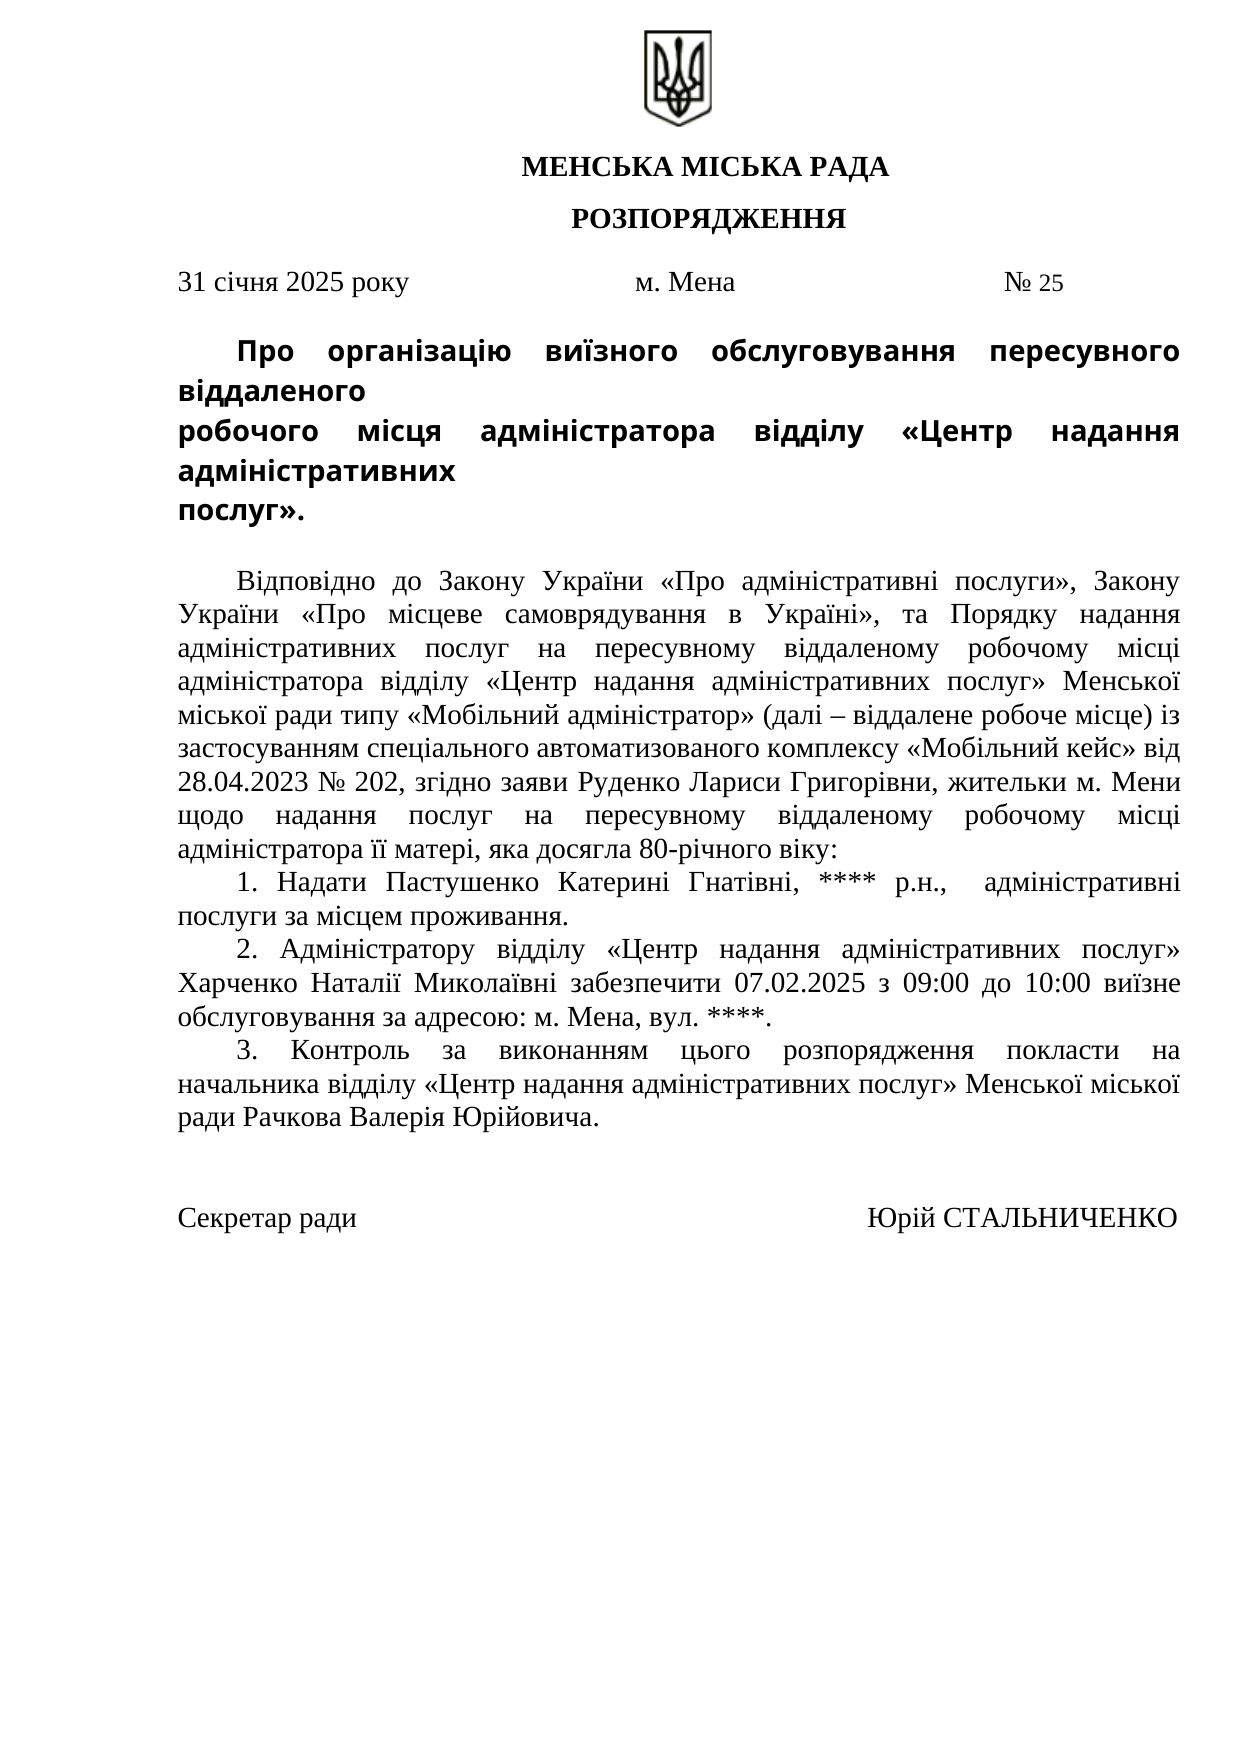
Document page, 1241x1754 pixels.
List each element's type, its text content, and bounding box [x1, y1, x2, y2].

text 2. Адміністратору відділу «Центр надання адміністративних послуг» Харченко Наталії Миколаївні забезпечити 07.02.2025 з 09:00 до 10:00 виїзне обслуговування за адресою: м. Мена, вул. ****. [177, 932, 1181, 1032]
text 3. Контроль за виконанням цього розпорядження покласти на начальника відділу «Центр надання адміністративних послуг» Менської міської ради Рачкова Валерія Юрійовича. [177, 1032, 1181, 1133]
text РОЗПОРЯДЖЕННЯ [177, 201, 1181, 235]
text МЕНСЬКА МІСЬКА РАДА [177, 149, 1181, 182]
text 1. Надати Пастушенко Катерині Гнатівні, **** р.н., адміністративні послуги за місцем проживання. [177, 864, 1181, 932]
text Секретар ради Юрій СТАЛЬНИЧЕНКО [177, 1200, 1181, 1233]
text Про організацію виїзного обслуговування пересувного віддаленого робочого місця адміністратора відділу «Центр надання адміністративних послуг». [177, 331, 1181, 529]
picture [643, 29, 715, 130]
text Відповідно до Закону України «Про адміністративні послуги», Закону України «Про місцеве самоврядування в Україні», та Порядку надання адміністративних послуг на пересувному віддаленому робочому місці адміністратора відділу «Центр надання адміністративних послуг» Менської міської ради типу «Мобільний адміністратор» (далі – віддалене робоче місце) із застосуванням спеціального автоматизованого комплексу «Мобільний кейс» від 28.04.2023 № 202, згідно заяви Руденко Лариси Григорівни, жительки м. Мени щодо надання послуг на пересувному віддаленому робочому місці адміністратора її матері, яка досягла 80-річного віку: [177, 563, 1181, 864]
text 31 січня 2025 року м. Мена № 25 [177, 264, 1181, 297]
